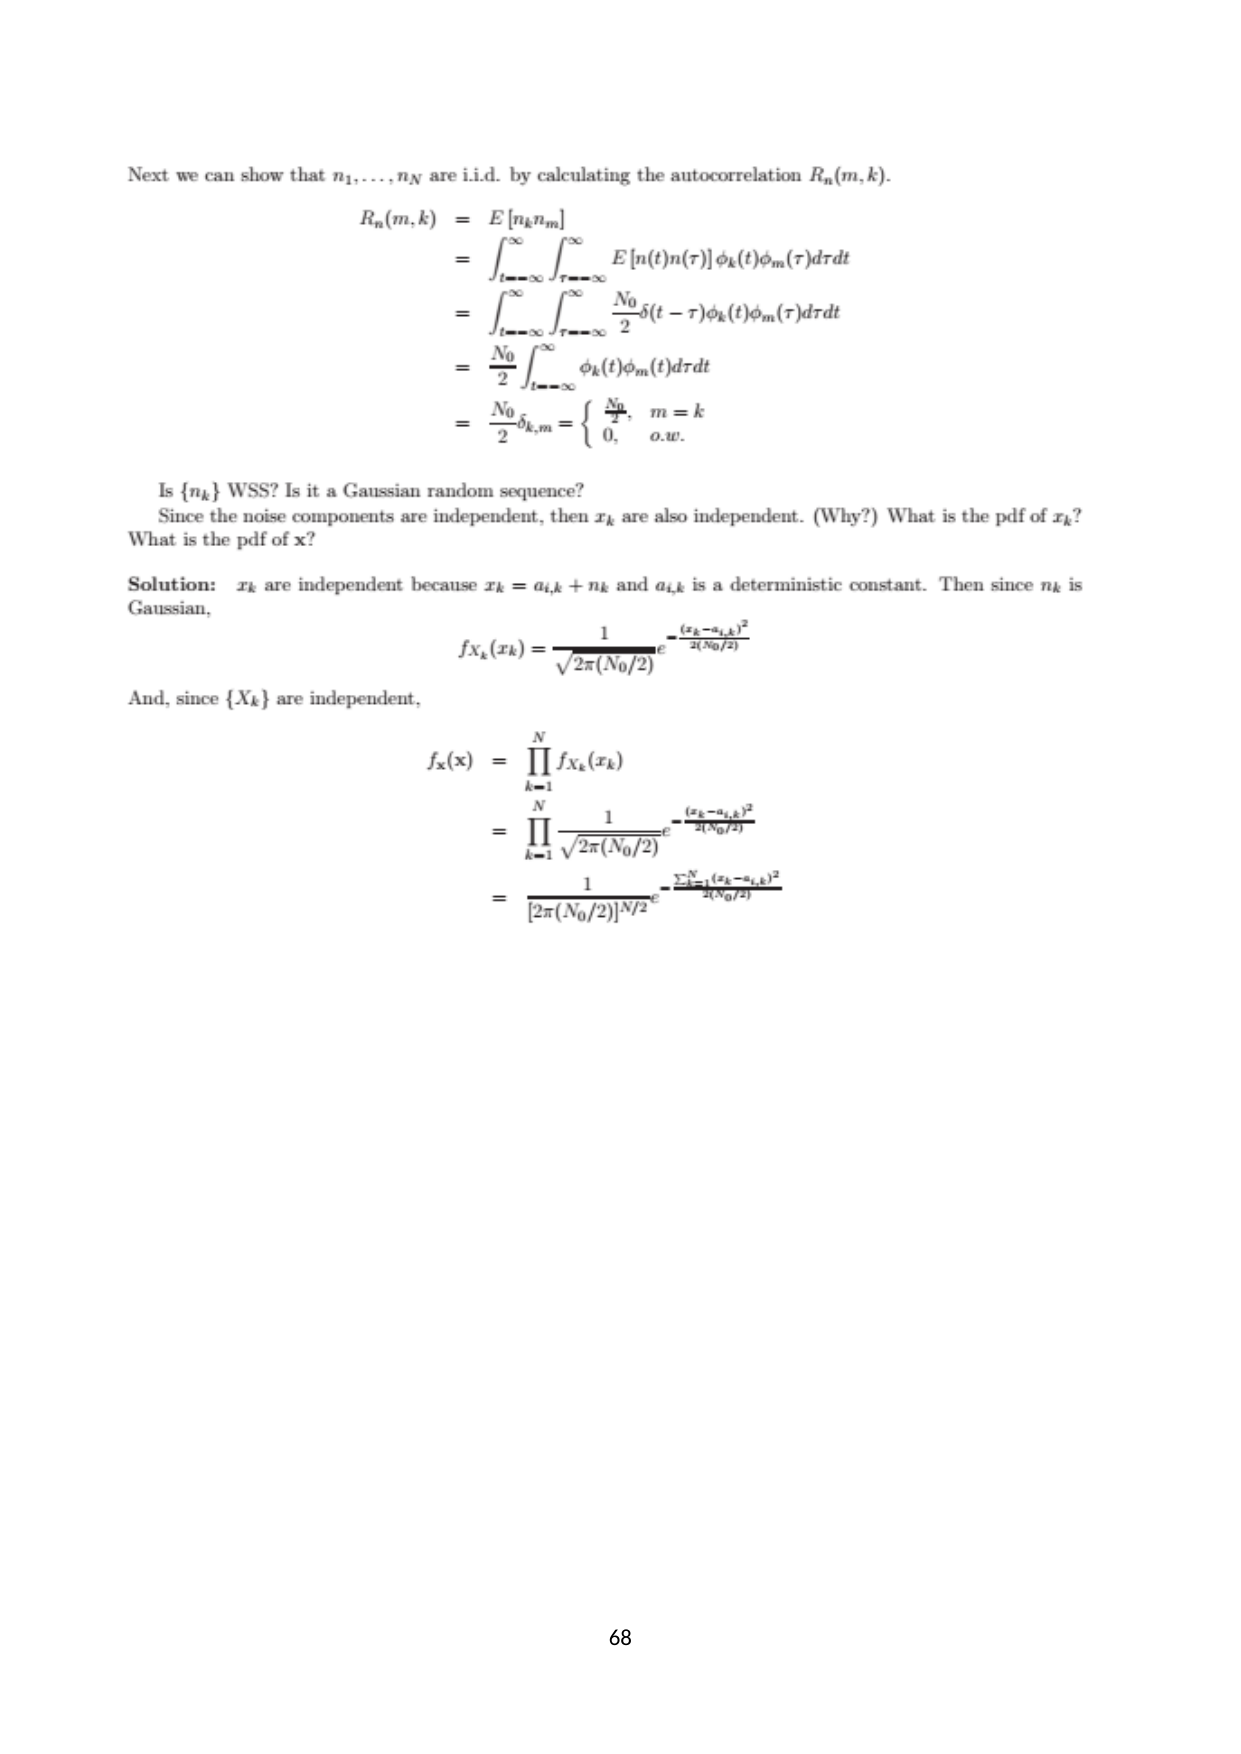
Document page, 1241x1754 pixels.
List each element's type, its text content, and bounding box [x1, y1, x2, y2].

picture [112, 150, 1097, 936]
